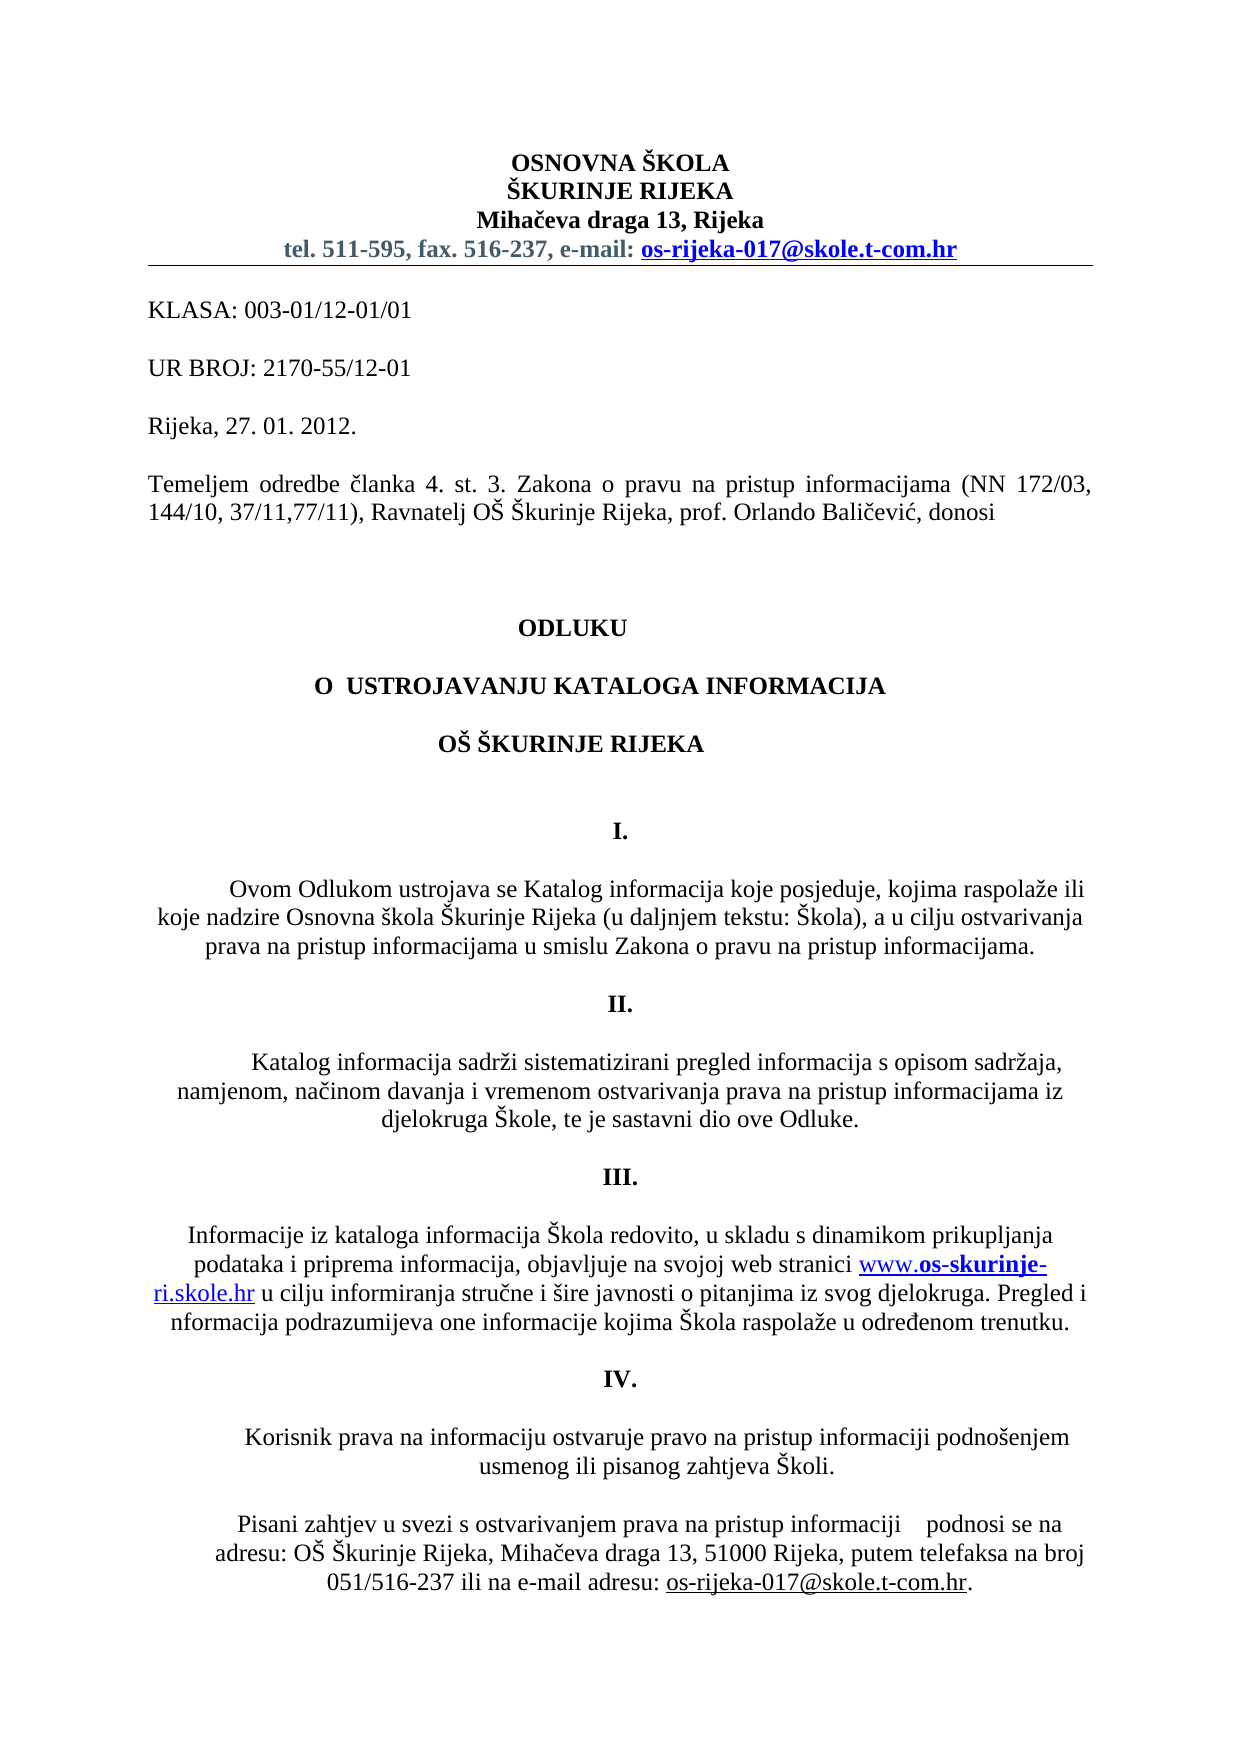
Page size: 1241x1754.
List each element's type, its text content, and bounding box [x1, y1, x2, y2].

text KLASA: 003-01/12-01/01 [148, 295, 1093, 324]
text OSNOVNA ŠKOLA [148, 148, 1093, 176]
text I. [148, 787, 1093, 844]
text II. [148, 989, 1093, 1018]
text Rijeka, 27. 01. 2012. [148, 411, 1093, 439]
text III. [148, 1162, 1093, 1191]
text ODLUKU [369, 613, 1093, 642]
text tel. 511-595, fax. 516-237, e-mail: os-rijeka-017@skole.t-com.hr [148, 234, 1093, 265]
text UR BROJ: 2170-55/12-01 [148, 353, 1093, 382]
subtitle Mihačeva draga 13, Rijeka [148, 205, 1093, 234]
text Informacije iz kataloga informacija Škola redovito, u skladu s dinamikom prikupljanja podataka i priprema informacija, objavljuje na svojoj web stranici www.os-skurinje- ri.skole.hr u cilju informiranja stručne i šire javnosti o pitanjima iz svog djelokruga. Pregled i nformacija podrazumijeva one informacije kojima Škola raspolaže u određenom trenutku. [148, 1220, 1093, 1335]
text Ovom Odlukom ustrojava se Katalog informacija koje posjeduje, kojima raspolaže ili koje nadzire Osnovna škola Škurinje Rijeka (u daljnjem tekstu: Škola), a u cilju ostvarivanja prava na pristup informacijama u smislu Zakona o pravu na pristup informacijama. [148, 874, 1093, 960]
text Pisani zahtjev u svezi s ostvarivanjem prava na pristup informaciji podnosi se na adresu: OŠ Škurinje Rijeka, Mihačeva draga 13, 51000 Rijeka, putem telefaksa na broj 051/516-237 ili na e-mail adresu: os-rijeka-017@skole.t-com.hr. [207, 1509, 1093, 1595]
subtitle ŠKURINJE RIJEKA [148, 176, 1093, 205]
text Katalog informacija sadrži sistematizirani pregled informacija s opisom sadržaja, namjenom, načinom davanja i vremenom ostvarivanja prava na pristup informacijama iz djelokruga Škole, te je sastavni dio ove Odluke. [148, 1047, 1093, 1133]
text O USTROJAVANJU KATALOGA INFORMACIJA [221, 671, 1093, 700]
text IV. [148, 1364, 1093, 1393]
text OŠ ŠKURINJE RIJEKA [295, 729, 1093, 758]
text Temeljem odredbe članka 4. st. 3. Zakona o pravu na pristup informacijama (NN 172/03, 144/10, 37/11,77/11), Ravnatelj OŠ Škurinje Rijeka, prof. Orlando Baličević, donosi [148, 469, 1093, 526]
text Korisnik prava na informaciju ostvaruje pravo na pristup informaciji podnošenjem usmenog ili pisanog zahtjeva Školi. [221, 1422, 1093, 1480]
